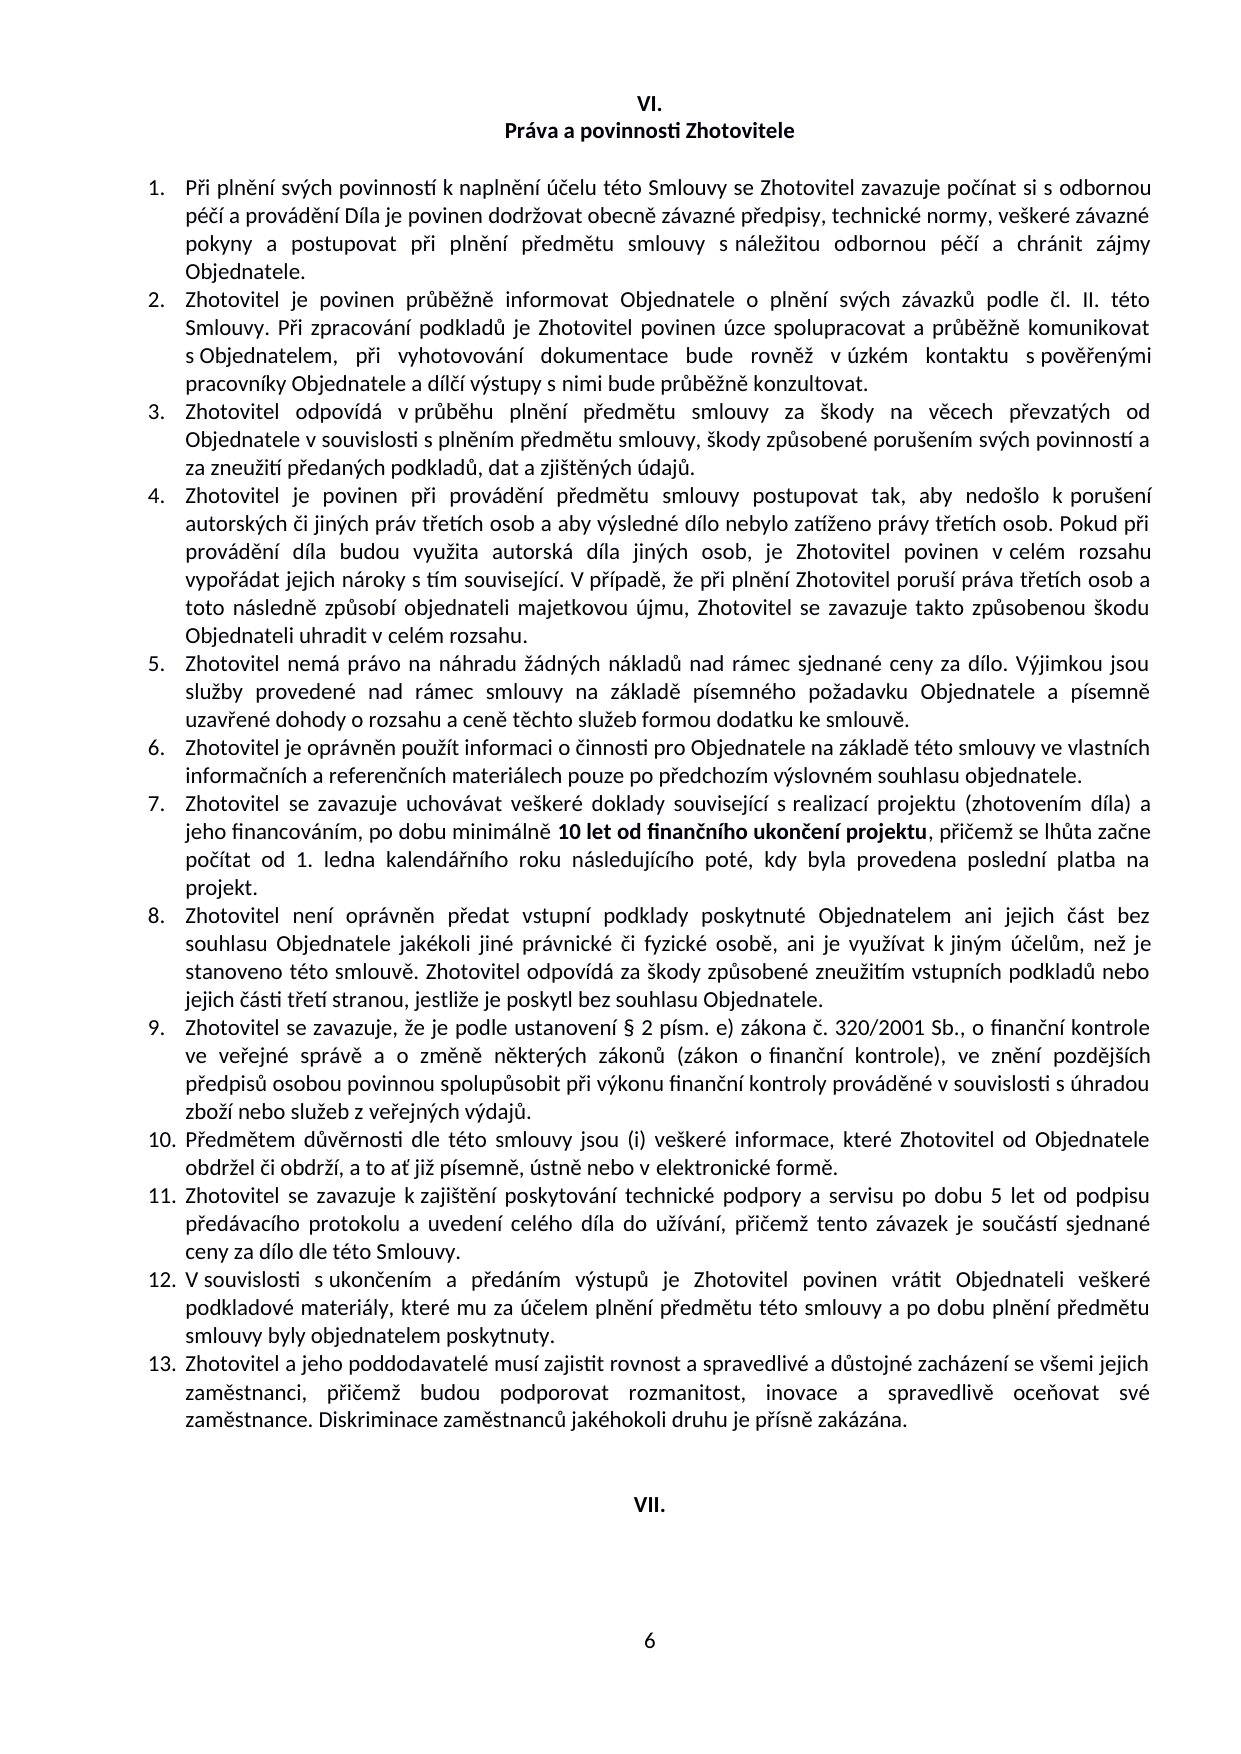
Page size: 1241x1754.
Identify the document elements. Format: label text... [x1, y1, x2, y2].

list Předmětem důvěrnosti dle této smlouvy jsou (i) veškeré informace, které Zhotovitel od Objednatele obdržel či obdrží, a to ať již písemně, ústně nebo v elektronické formě. [148, 1125, 1152, 1181]
text VI. [148, 89, 1152, 117]
list V souvislosti s ukončením a předáním výstupů je Zhotovitel povinen vrátit Objednateli veškeré podkladové materiály, které mu za účelem plnění předmětu této smlouvy a po dobu plnění předmětu smlouvy byly objednatelem poskytnuty. [148, 1266, 1152, 1349]
list Zhotovitel se zavazuje uchovávat veškeré doklady související s realizací projektu (zhotovením díla) a jeho financováním, po dobu minimálně 10 let od finančního ukončení projektu, přičemž se lhůta začne počítat od 1. ledna kalendářního roku následujícího poté, kdy byla provedena poslední platba na projekt. [148, 789, 1152, 901]
text Práva a povinnosti Zhotovitele [148, 117, 1152, 145]
list Zhotovitel a jeho poddodavatelé musí zajistit rovnost a spravedlivé a důstojné zacházení se všemi jejich zaměstnanci, přičemž budou podporovat rozmanitost, inovace a spravedlivě oceňovat své zaměstnance. Diskriminace zaměstnanců jakéhokoli druhu je přísně zakázána. [148, 1349, 1152, 1434]
list Zhotovitel je povinen při provádění předmětu smlouvy postupovat tak, aby nedošlo k porušení autorských či jiných práv třetích osob a aby výsledné dílo nebylo zatíženo právy třetích osob. Pokud při provádění díla budou využita autorská díla jiných osob, je Zhotovitel povinen v celém rozsahu vypořádat jejich nároky s tím související. V případě, že při plnění Zhotovitel poruší práva třetích osob a toto následně způsobí objednateli majetkovou újmu, Zhotovitel se zavazuje takto způsobenou škodu Objednateli uhradit v celém rozsahu. [148, 481, 1152, 649]
list Zhotovitel odpovídá v průběhu plnění předmětu smlouvy za škody na věcech převzatých od Objednatele v souvislosti s plněním předmětu smlouvy, škody způsobené porušením svých povinností a za zneužití předaných podkladů, dat a zjištěných údajů. [148, 397, 1152, 481]
list Zhotovitel se zavazuje, že je podle ustanovení § 2 písm. e) zákona č. 320/2001 Sb., o finanční kontrole ve veřejné správě a o změně některých zákonů (zákon o finanční kontrole), ve znění pozdějších předpisů osobou povinnou spolupůsobit při výkonu finanční kontroly prováděné v souvislosti s úhradou zboží nebo služeb z veřejných výdajů. [148, 1013, 1152, 1125]
list Zhotovitel není oprávněn předat vstupní podklady poskytnuté Objednatelem ani jejich část bez souhlasu Objednatele jakékoli jiné právnické či fyzické osobě, ani je využívat k jiným účelům, než je stanoveno této smlouvě. Zhotovitel odpovídá za škody způsobené zneužitím vstupních podkladů nebo jejich části třetí stranou, jestliže je poskytl bez souhlasu Objednatele. [148, 901, 1152, 1013]
text VII. [148, 1490, 1152, 1518]
list Zhotovitel je povinen průběžně informovat Objednatele o plnění svých závazků podle čl. II. této Smlouvy. Při zpracování podkladů je Zhotovitel povinen úzce spolupracovat a průběžně komunikovat s Objednatelem, při vyhotovování dokumentace bude rovněž v úzkém kontaktu s pověřenými pracovníky Objednatele a dílčí výstupy s nimi bude průběžně konzultovat. [148, 285, 1152, 397]
list Zhotovitel je oprávněn použít informaci o činnosti pro Objednatele na základě této smlouvy ve vlastních informačních a referenčních materiálech pouze po předchozím výslovném souhlasu objednatele. [148, 733, 1152, 789]
list Zhotovitel nemá právo na náhradu žádných nákladů nad rámec sjednané ceny za dílo. Výjimkou jsou služby provedené nad rámec smlouvy na základě písemného požadavku Objednatele a písemně uzavřené dohody o rozsahu a ceně těchto služeb formou dodatku ke smlouvě. [148, 649, 1152, 733]
list Při plnění svých povinností k naplnění účelu této Smlouvy se Zhotovitel zavazuje počínat si s odbornou péčí a provádění Díla je povinen dodržovat obecně závazné předpisy, technické normy, veškeré závazné pokyny a postupovat při plnění předmětu smlouvy s náležitou odbornou péčí a chránit zájmy Objednatele. [148, 173, 1152, 285]
list Zhotovitel se zavazuje k zajištění poskytování technické podpory a servisu po dobu 5 let od podpisu předávacího protokolu a uvedení celého díla do užívání, přičemž tento závazek je součástí sjednané ceny za dílo dle této Smlouvy. [148, 1181, 1152, 1266]
